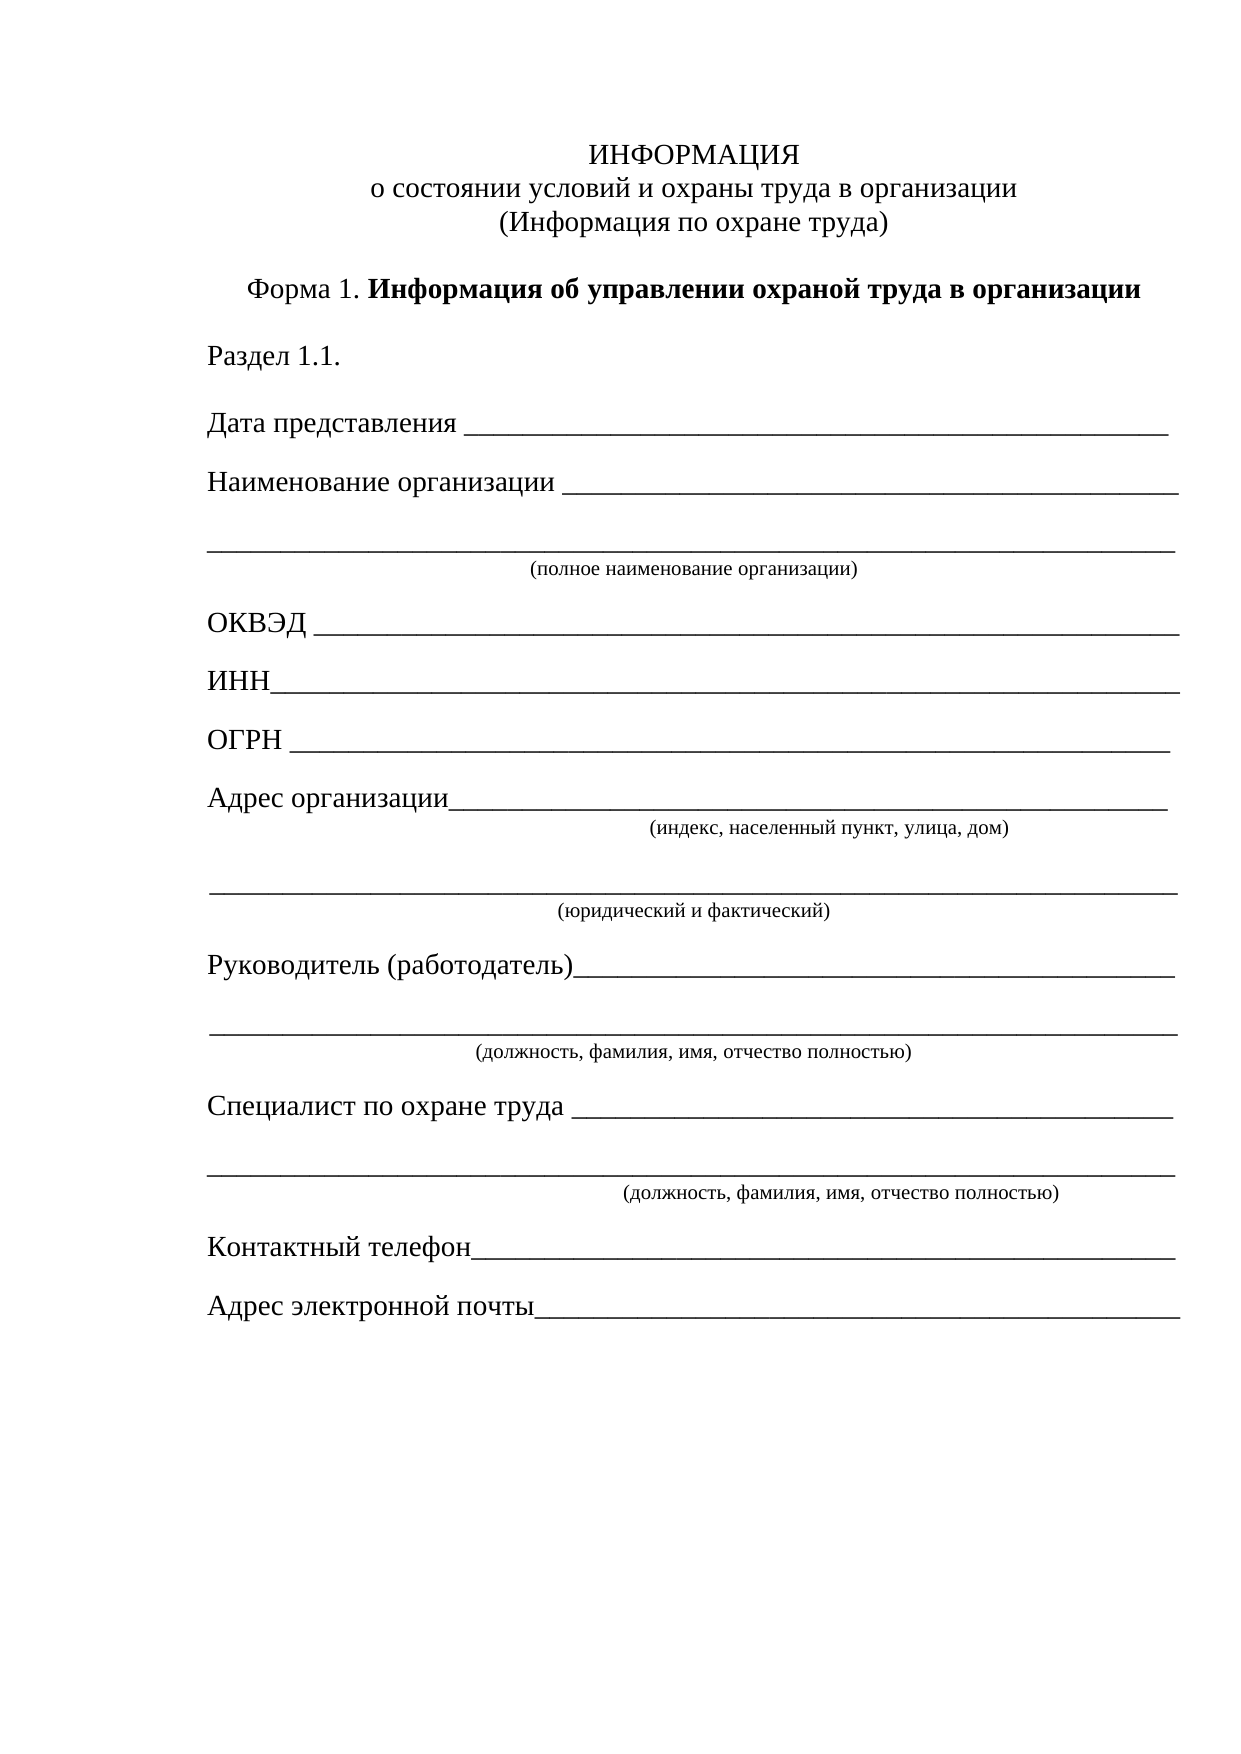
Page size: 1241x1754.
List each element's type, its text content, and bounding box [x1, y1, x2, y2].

text Форма 1. Информация об управлении охраной труда в организации [207, 271, 1181, 305]
text ОКВЭД ___________________________________________________________ [207, 605, 1181, 638]
text (должность, фамилия, имя, отчество полностью) [207, 1039, 1181, 1063]
text о состоянии условий и охраны труда в организации [207, 171, 1181, 204]
text Наименование организации __________________________________________ [207, 464, 1181, 497]
text Дата представления ________________________________________________ [207, 405, 1181, 439]
text Специалист по охране труда _________________________________________ [207, 1088, 1181, 1121]
text Руководитель (работодатель)_________________________________________ [207, 947, 1181, 980]
text __________________________________________________________________ (юридический и фактический) [207, 864, 1181, 922]
text __________________________________________________________________ [207, 1146, 1181, 1180]
text __________________________________________________________________ [207, 522, 1181, 556]
text Контактный телефон________________________________________________ [207, 1229, 1181, 1263]
text (должность, фамилия, имя, отчество полностью) [428, 1180, 1181, 1204]
text ИНФОРМАЦИЯ [207, 137, 1181, 171]
text __________________________________________________________________ [207, 1005, 1181, 1039]
text (полное наименование организации) [207, 556, 1181, 580]
text Раздел 1.1. [207, 338, 1181, 372]
text ИНН______________________________________________________________ [207, 663, 1181, 697]
text Адрес электронной почты____________________________________________ [207, 1288, 1181, 1321]
text ОГРН ____________________________________________________________ [207, 722, 1181, 756]
text (Информация по охране труда) [207, 204, 1181, 238]
text (индекс, населенный пункт, улица, дом) [207, 814, 1181, 839]
text Адрес организации_________________________________________________ [207, 781, 1181, 814]
